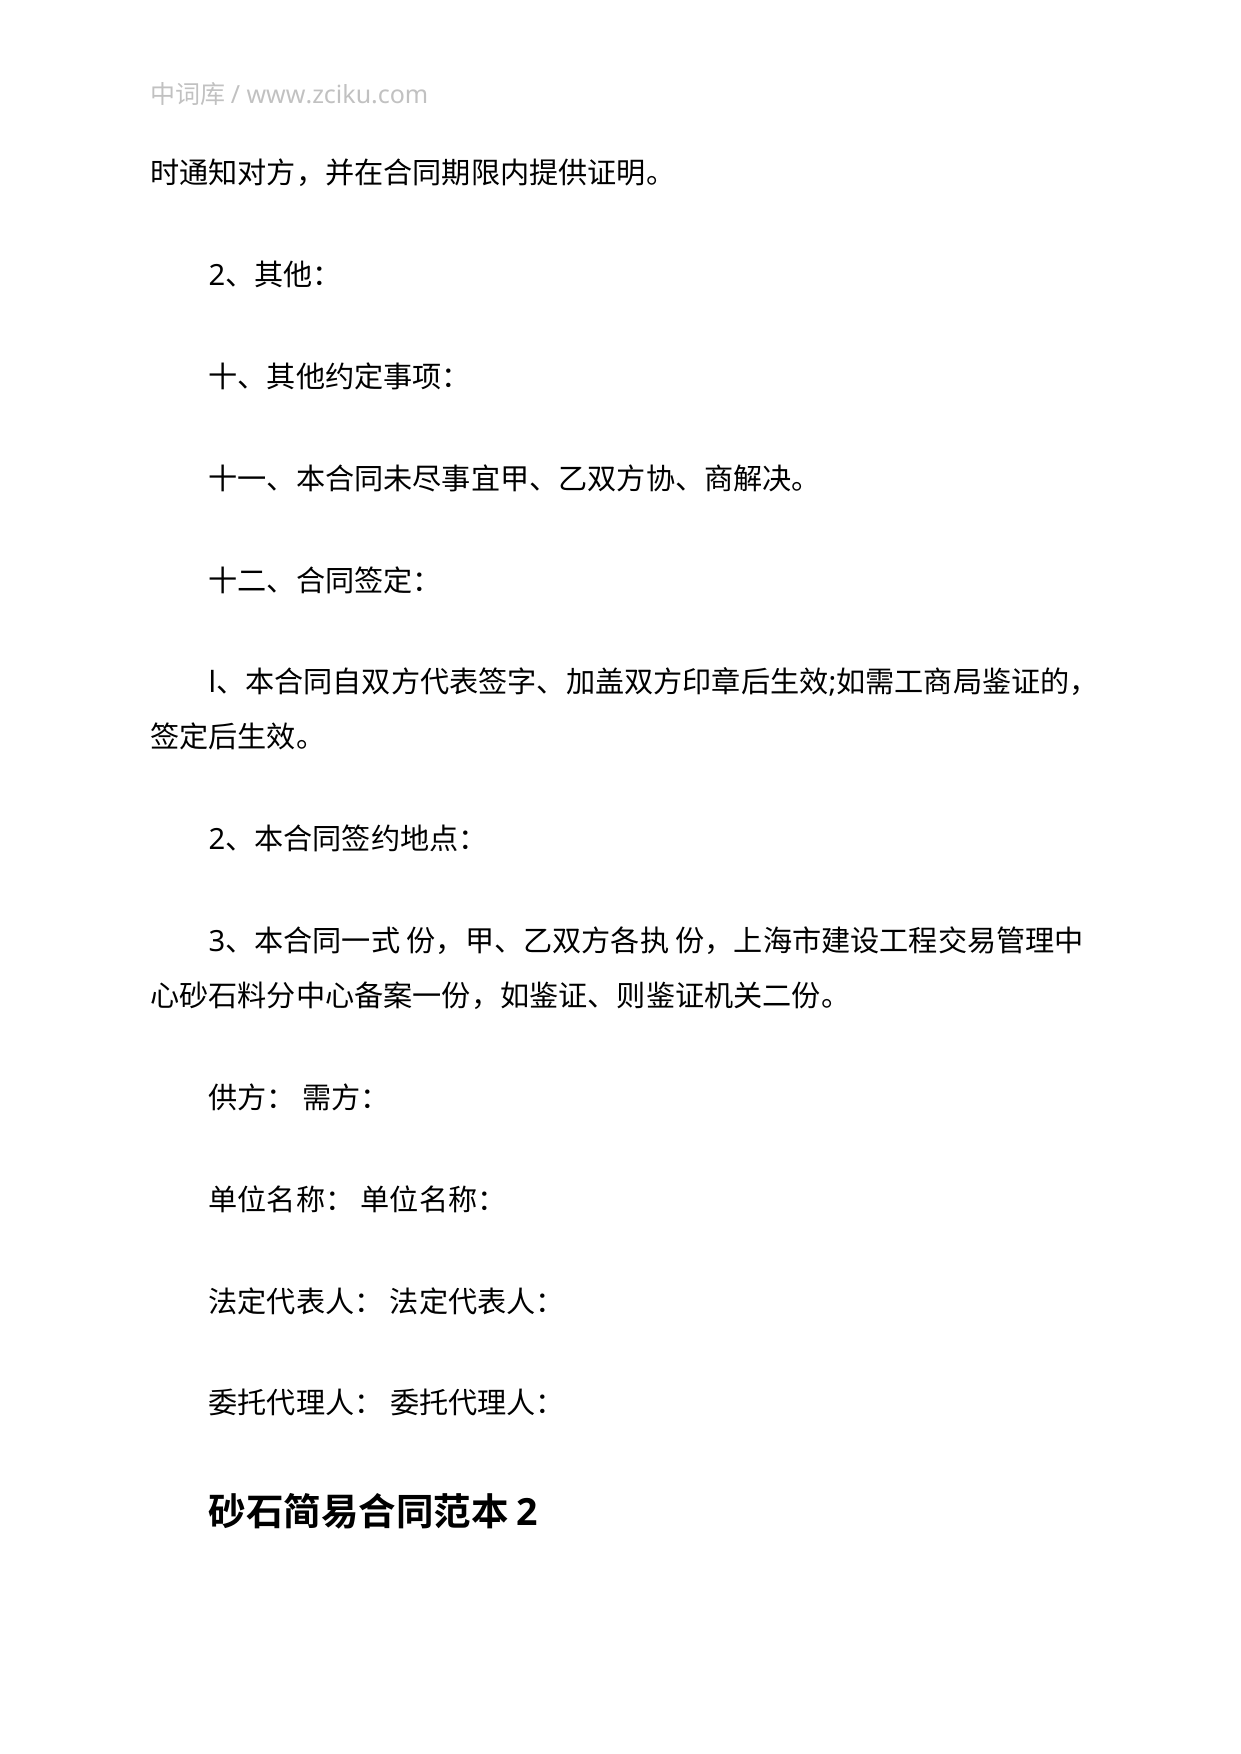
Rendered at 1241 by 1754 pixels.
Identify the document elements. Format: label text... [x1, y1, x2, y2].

text 3、本合同一式 份，甲、乙双方各执 份，上海市建设工程交易管理中心砂石料分中心备案一份，如鉴证、则鉴证机关二份。 [150, 918, 1090, 1015]
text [150, 150, 1090, 192]
text 十一、本合同未尽事宜甲、乙双方协、商解决。 [150, 456, 1090, 498]
text l、本合同自双方代表签字、加盖双方印章后生效;如需工商局鉴证的，签定后生效。 [150, 659, 1090, 756]
text 2、其他： [150, 252, 1090, 294]
text 十二、合同签定： [150, 557, 1090, 599]
text 法定代表人： 法定代表人： [150, 1278, 1090, 1320]
text 砂石简易合同范本2 [150, 1482, 1090, 1536]
text 单位名称： 单位名称： [150, 1176, 1090, 1219]
text 十、其他约定事项： [150, 354, 1090, 396]
text 2、本合同签约地点： [150, 816, 1090, 858]
text 供方： 需方： [150, 1074, 1090, 1117]
text 委托代理人： 委托代理人： [150, 1380, 1090, 1422]
